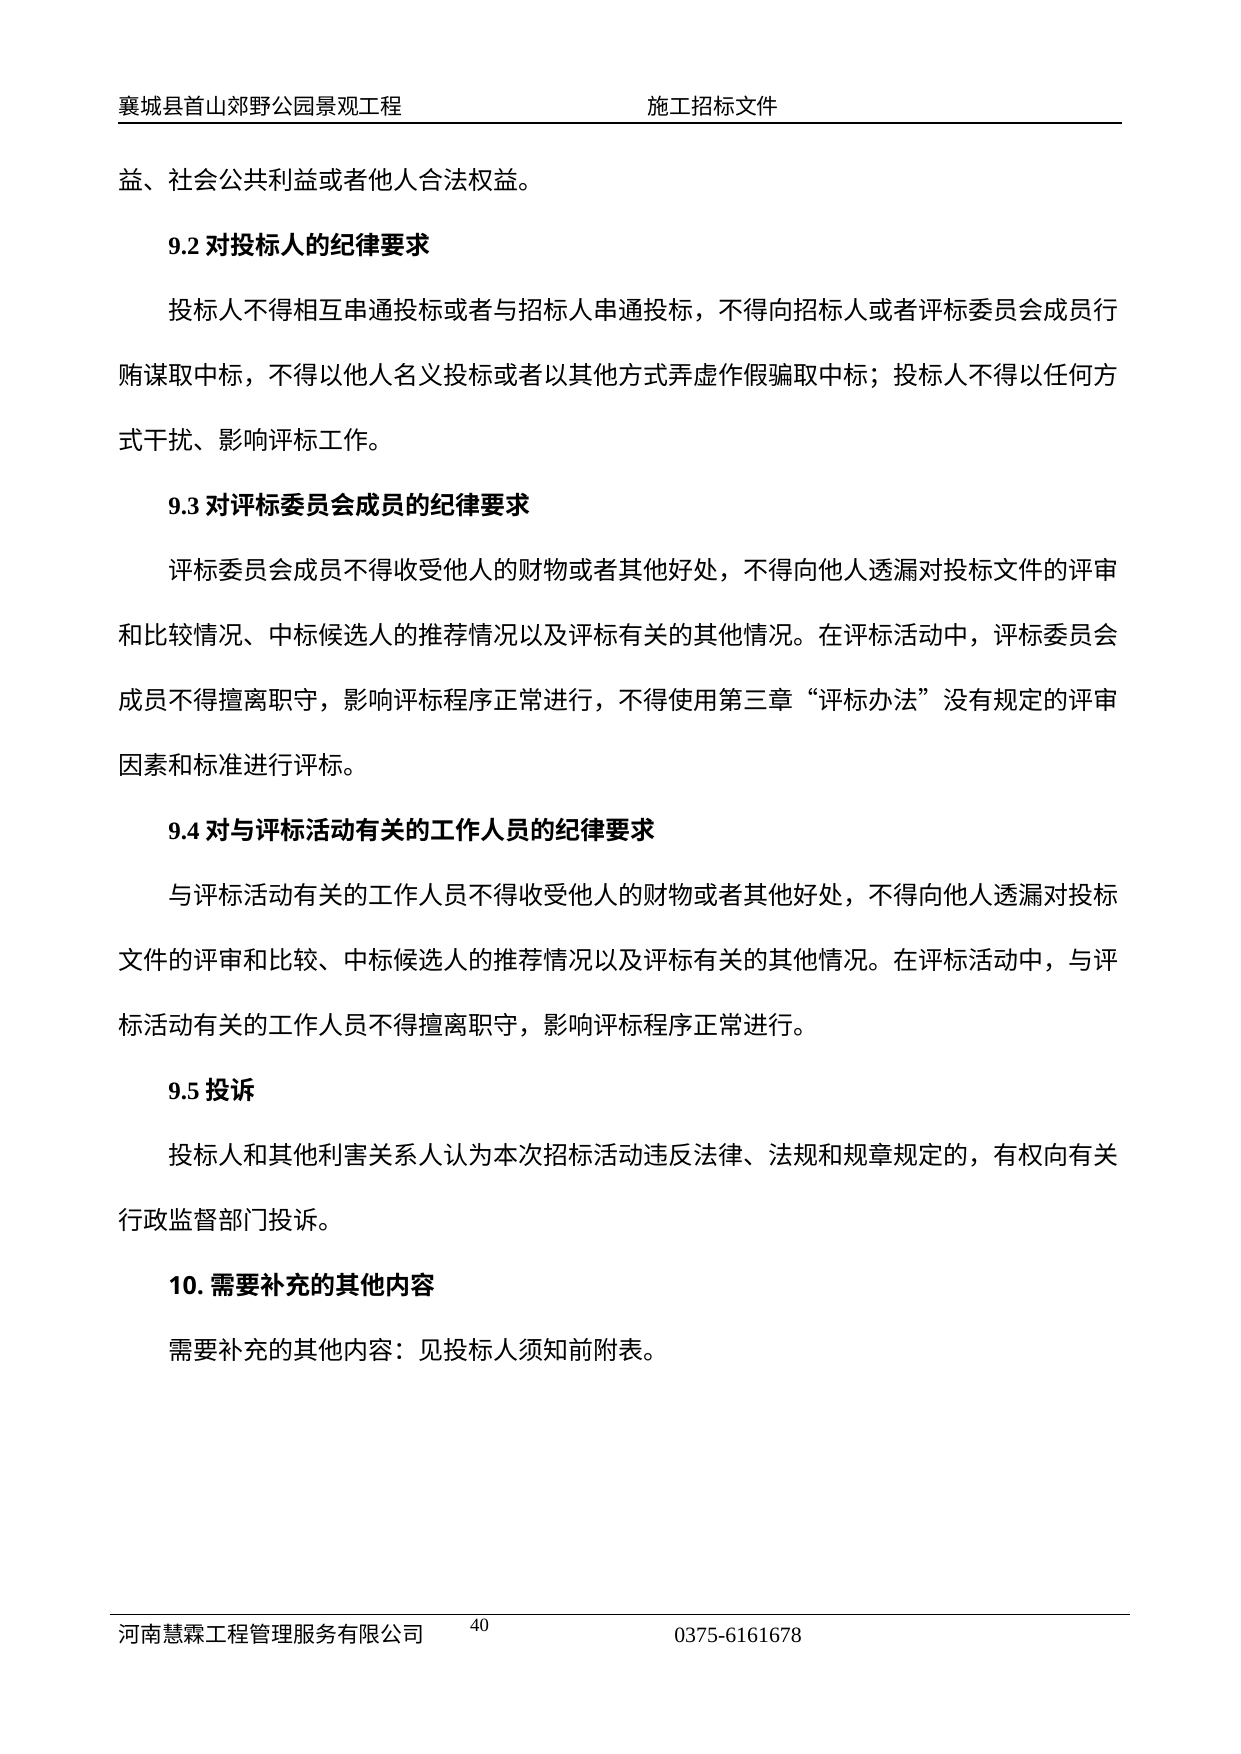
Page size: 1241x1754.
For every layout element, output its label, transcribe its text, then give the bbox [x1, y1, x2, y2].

text 需要补充的其他内容：见投标人须知前附表。 [118, 1316, 1122, 1381]
text 9.2 对投标人的纪律要求 [118, 211, 1122, 276]
text 9.3 对评标委员会成员的纪律要求 [118, 471, 1122, 536]
text 评标委员会成员不得收受他人的财物或者其他好处，不得向他人透漏对投标文件的评审和比较情况、中标候选人的推荐情况以及评标有关的其他情况。在评标活动中，评标委员会成员不得擅离职守，影响评标程序正常进行，不得使用第三章“评标办法”没有规定的评审因素和标准进行评标。 [118, 536, 1122, 796]
text 9.5 投诉 [118, 1056, 1122, 1121]
text 10. 需要补充的其他内容 [118, 1251, 1122, 1316]
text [118, 146, 1122, 211]
text 投标人不得相互串通投标或者与招标人串通投标，不得向招标人或者评标委员会成员行贿谋取中标，不得以他人名义投标或者以其他方式弄虚作假骗取中标；投标人不得以任何方式干扰、影响评标工作。 [118, 276, 1122, 471]
text 与评标活动有关的工作人员不得收受他人的财物或者其他好处，不得向他人透漏对投标文件的评审和比较、中标候选人的推荐情况以及评标有关的其他情况。在评标活动中，与评标活动有关的工作人员不得擅离职守，影响评标程序正常进行。 [118, 861, 1122, 1056]
text 9.4 对与评标活动有关的工作人员的纪律要求 [118, 796, 1122, 861]
text 投标人和其他利害关系人认为本次招标活动违反法律、法规和规章规定的，有权向有关行政监督部门投诉。 [118, 1121, 1122, 1251]
